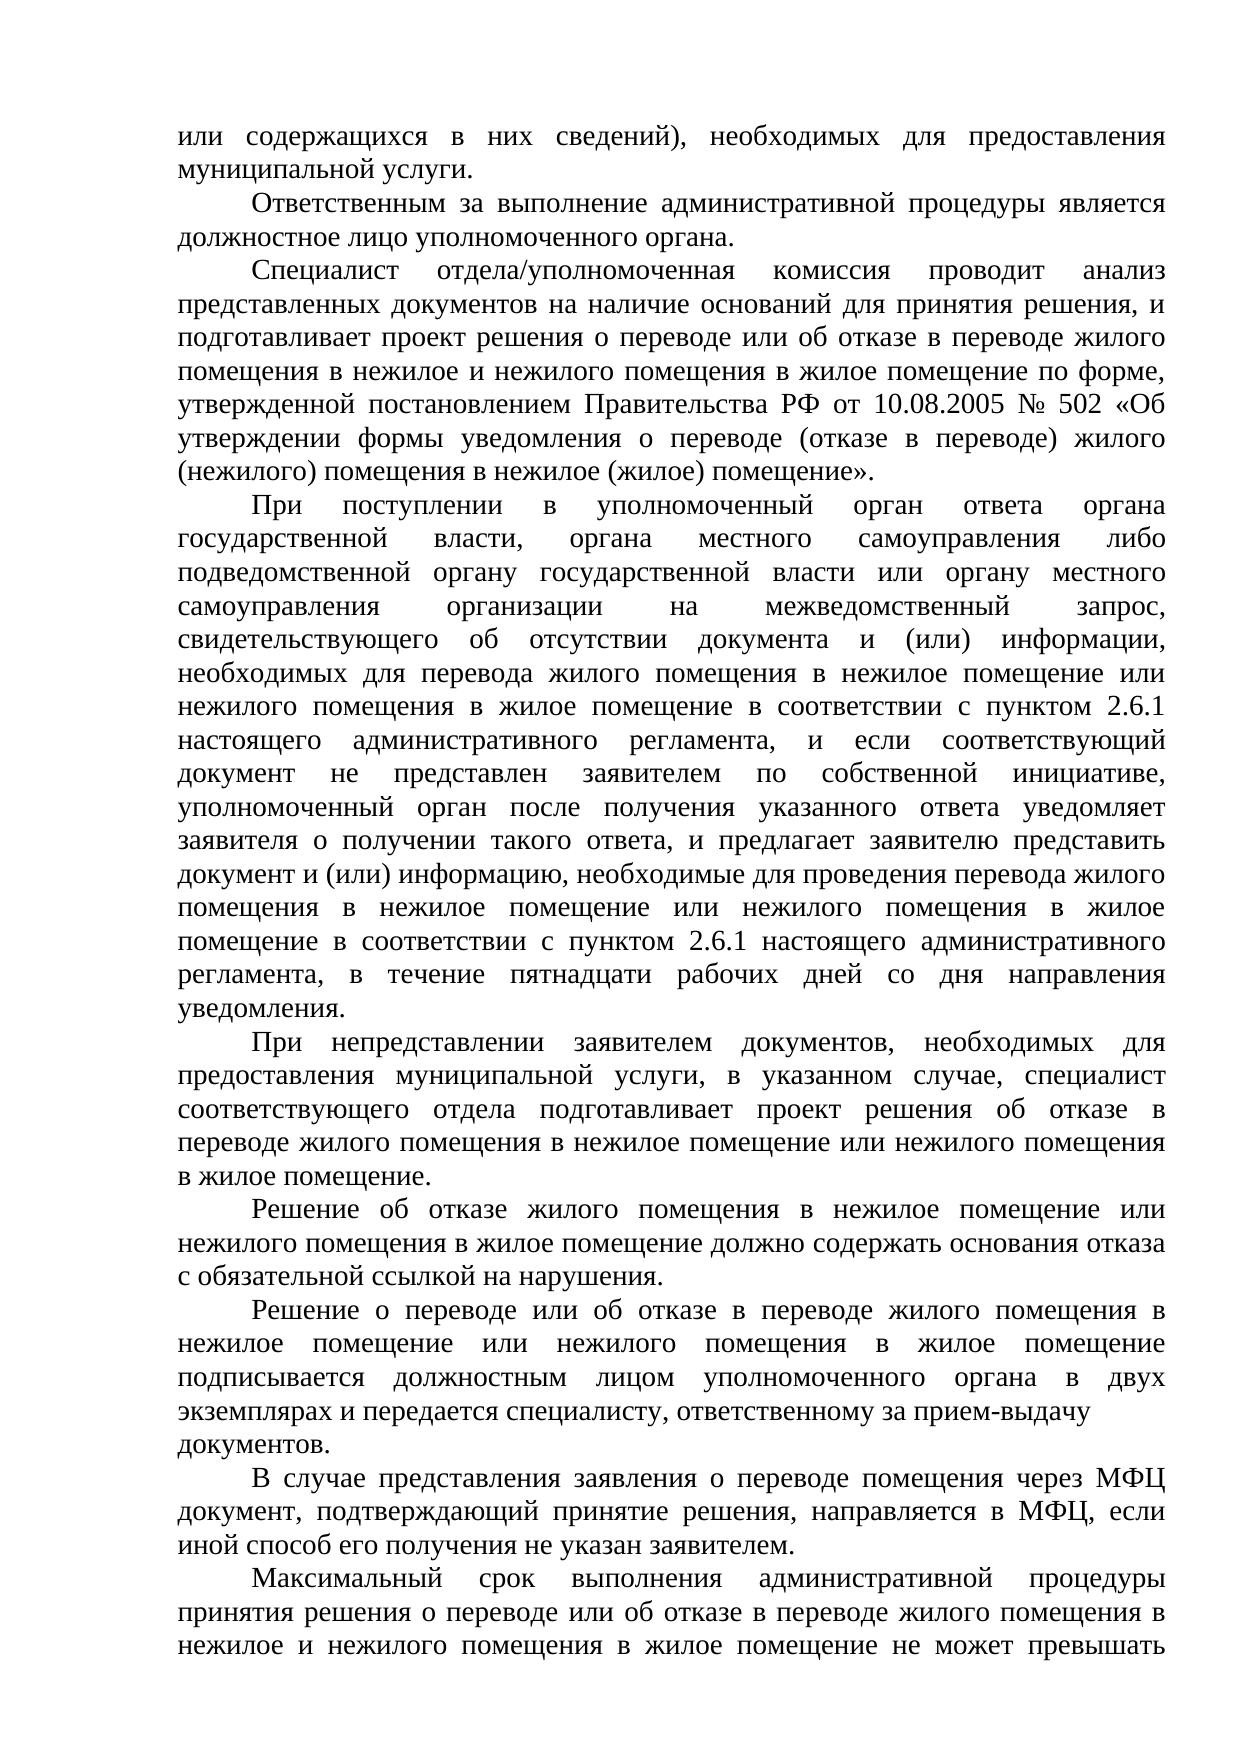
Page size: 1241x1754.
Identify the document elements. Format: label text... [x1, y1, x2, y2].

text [177, 118, 1167, 185]
text Специалист отдела/уполномоченная комиссия проводит анализ представленных документов на наличие оснований для принятия решения, и подготавливает проект решения о переводе или об отказе в переводе жилого помещения в нежилое и нежилого помещения в жилое помещение по форме, утвержденной постановлением Правительства РФ от 10.08.2005 № 502 «Об утверждении формы уведомления о переводе (отказе в переводе) жилого (нежилого) помещения в нежилое (жилое) помещение». [177, 252, 1167, 487]
text Решение об отказе жилого помещения в нежилое помещение или нежилого помещения в жилое помещение должно содержать основания отказа с обязательной ссылкой на нарушения. [177, 1191, 1167, 1292]
text Ответственным за выполнение административной процедуры является должностное лицо уполномоченного органа. [177, 185, 1167, 252]
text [177, 1560, 1167, 1661]
text документов. [177, 1426, 1167, 1460]
text Решение о переводе или об отказе в переводе жилого помещения в нежилое помещение или нежилого помещения в жилое помещение подписывается должностным лицом уполномоченного органа в двух экземплярах и передается специалисту, ответственному за прием-выдачу [177, 1292, 1167, 1426]
text При поступлении в уполномоченный орган ответа органа государственной власти, органа местного самоуправления либо подведомственной органу государственной власти или органу местного самоуправления организации на межведомственный запрос, свидетельствующего об отсутствии документа и (или) информации, необходимых для перевода жилого помещения в нежилое помещение или нежилого помещения в жилое помещение в соответствии с пунктом 2.6.1 настоящего административного регламента, и если соответствующий документ не представлен заявителем по собственной инициативе, уполномоченный орган после получения указанного ответа уведомляет заявителя о получении такого ответа, и предлагает заявителю представить документ и (или) информацию, необходимые для проведения перевода жилого помещения в нежилое помещение или нежилого помещения в жилое помещение в соответствии с пунктом 2.6.1 настоящего административного регламента, в течение пятнадцати рабочих дней со дня направления уведомления. [177, 487, 1167, 1024]
text При непредставлении заявителем документов, необходимых для предоставления муниципальной услуги, в указанном случае, специалист соответствующего отдела подготавливает проект решения об отказе в переводе жилого помещения в нежилое помещение или нежилого помещения в жилое помещение. [177, 1024, 1167, 1191]
text В случае представления заявления о переводе помещения через МФЦ документ, подтверждающий принятие решения, направляется в МФЦ, если иной способ его получения не указан заявителем. [177, 1460, 1167, 1560]
